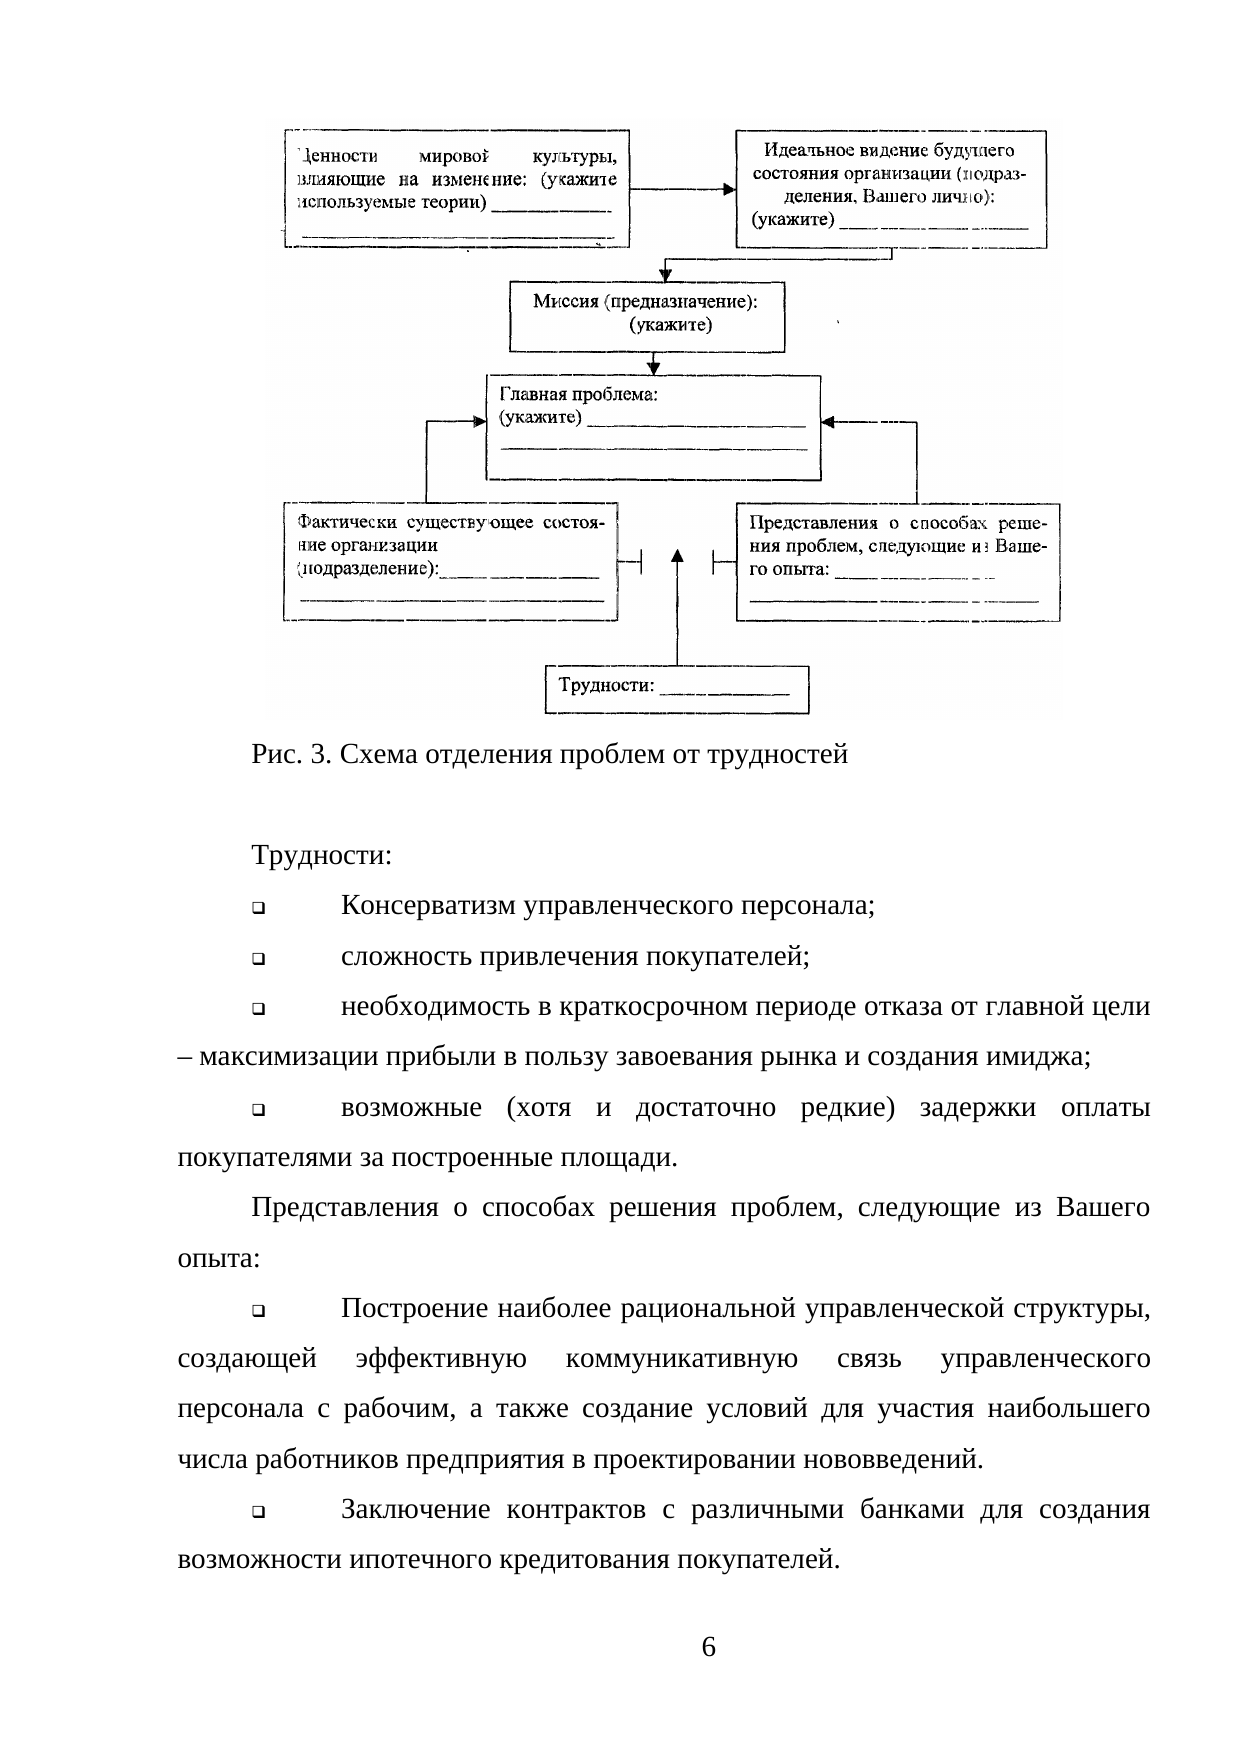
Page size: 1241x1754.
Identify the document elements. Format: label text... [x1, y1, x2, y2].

picture [265, 118, 1063, 720]
list Заключение контрактов с различными банками для создания возможности ипотечного кредитования покупателей. [177, 1491, 1152, 1575]
list Консерватизм управленческого персонала; [177, 887, 1152, 921]
list возможные (хотя и достаточно редкие) задержки оплаты покупателями за построенные площади. [177, 1089, 1152, 1173]
text Трудности: [177, 837, 1152, 871]
text Представления о способах решения проблем, следующие из Вашего опыта: [177, 1189, 1152, 1273]
list Построение наиболее рациональной управленческой структуры, создающей эффективную коммуникативную связь управленческого персонала с рабочим, а также создание условий для участия наибольшего числа работников предприятия в проектировании нововведений. [177, 1290, 1152, 1474]
list необходимость в краткосрочном периоде отказа от главной цели – максимизации прибыли в пользу завоевания рынка и создания имиджа; [177, 988, 1152, 1072]
text Рис. 3. Схема отделения проблем от трудностей [177, 737, 1152, 770]
list сложность привлечения покупателей; [177, 938, 1152, 971]
